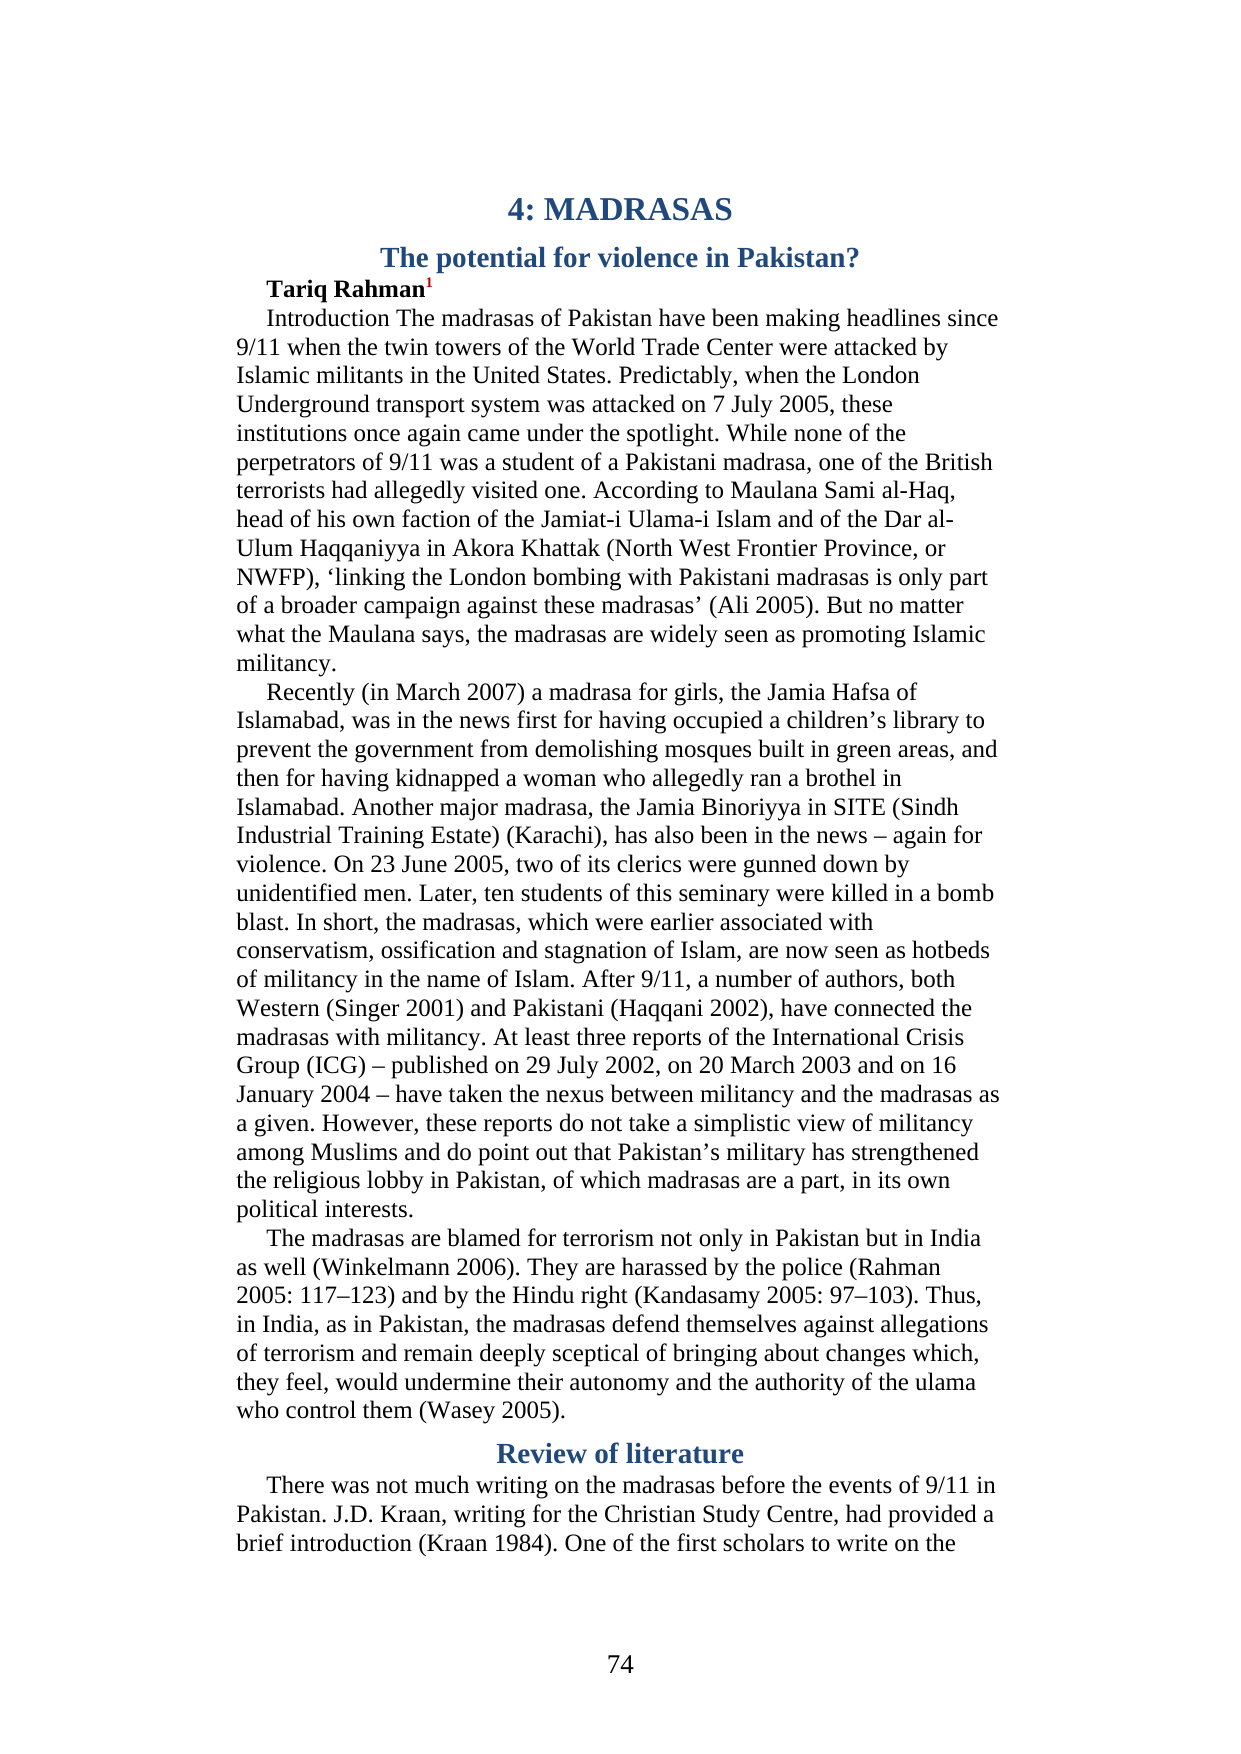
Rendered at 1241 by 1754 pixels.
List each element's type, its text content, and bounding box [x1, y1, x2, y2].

text The madrasas are blamed for terrorism not only in Pakistan but in India as well (Winkelmann 2006). They are harassed by the police (Rahman 2005: 117–123) and by the Hindu right (Kandasamy 2005: 97–103). Thus, in India, as in Pakistan, the madrasas defend themselves against allegations of terrorism and remain deeply sceptical of bringing about changes which, they feel, would undermine their autonomy and the authority of the ulama who control them (Wasey 2005). [236, 1223, 1004, 1424]
subtitle Review of literature [236, 1437, 1004, 1470]
subtitle 4: MADRASAS [236, 190, 1004, 228]
subtitle The potential for violence in Pakistan? [236, 241, 1004, 274]
text Recently (in March 2007) a madrasa for girls, the Jamia Hafsa of Islamabad, was in the news first for having occupied a children’s library to prevent the government from demolishing mosques built in green areas, and then for having kidnapped a woman who allegedly ran a brothel in Islamabad. Another major madrasa, the Jamia Binoriyya in SITE (Sindh Industrial Training Estate) (Karachi), has also been in the news – again for violence. On 23 June 2005, two of its clerics were gunned down by unidentified men. Later, ten students of this seminary were killed in a bomb blast. In short, the madrasas, which were earlier associated with conservatism, ossification and stagnation of Islam, are now seen as hotbeds of militancy in the name of Islam. After 9/11, a number of authors, both Western (Singer 2001) and Pakistani (Haqqani 2002), have connected the madrasas with militancy. At least three reports of the International Crisis Group (ICG) – published on 29 July 2002, on 20 March 2003 and on 16 January 2004 – have taken the nexus between militancy and the madrasas as a given. However, these reports do not take a simplistic view of militancy among Muslims and do point out that Pakistan’s military has strengthened the religious lobby in Pakistan, of which madrasas are a part, in its own political interests. [236, 677, 1004, 1223]
text Tariq Rahman1 [236, 274, 1004, 303]
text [236, 1470, 1004, 1556]
text Introduction The madrasas of Pakistan have been making headlines since 9/11 when the twin towers of the World Trade Center were attacked by Islamic militants in the United States. Predictably, when the London Underground transport system was attacked on 7 July 2005, these institutions once again came under the spotlight. While none of the perpetrators of 9/11 was a student of a Pakistani madrasa, one of the British terrorists had allegedly visited one. According to Maulana Sami al-Haq, head of his own faction of the Jamiat-i Ulama-i Islam and of the Dar al- Ulum Haqqaniyya in Akora Khattak (North West Frontier Province, or NWFP), ‘linking the London bombing with Pakistani madrasas is only part of a broader campaign against these madrasas’ (Ali 2005). But no matter what the Maulana says, the madrasas are widely seen as promoting Islamic militancy. [236, 303, 1004, 677]
